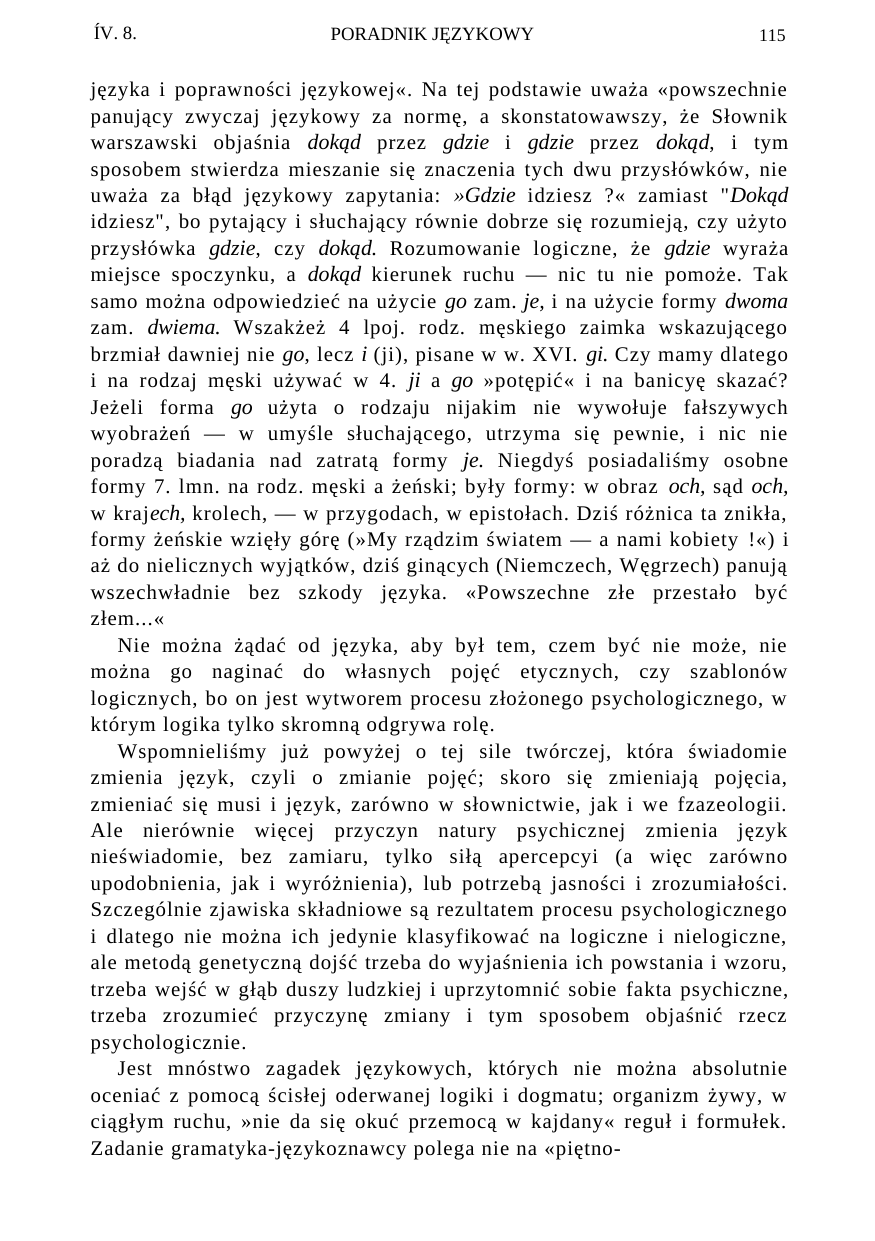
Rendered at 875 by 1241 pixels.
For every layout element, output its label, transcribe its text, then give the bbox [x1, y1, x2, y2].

text Jest mnóstwo zagadek językowych, których nie można absolutnie oceniać z pomocą ścisłej oderwanej logiki i dogmatu; organizm żywy, w ciągłym ruchu, »nie da się okuć przemocą w kajdany« reguł i formułek. Zadanie gramatyka-językoznawcy polega nie na «piętno- [90, 1054, 788, 1160]
text Nie można żądać od języka, aby był tem, czem być nie może, nie można go naginać do własnych pojęć etycznych, czy szablonów logicznych, bo on jest wytworem procesu złożonego psychologicznego, w którym logika tylko skromną odgrywa rolę. [90, 631, 788, 737]
text PORADNIK JĘZYKOWY [330, 26, 534, 44]
text ÍV. 8. [93, 25, 137, 43]
text Wspomnieliśmy już powyżej o tej sile twórczej, która świadomie zmienia język, czyli o zmianie pojęć; skoro się zmieniają pojęcia, zmieniać się musi i język, zarówno w słownictwie, jak i we fzazeologii. Ale nierównie więcej przyczyn natury psychicznej zmienia język nieświadomie, bez zamiaru, tylko siłą apercepcyi (a więc zarówno upodobnienia, jak i wyróżnienia), lub potrzebą jasności i zrozumiałości. Szczególnie zjawiska składniowe są rezultatem procesu psychologicznego i dlatego nie można ich jedynie klasyfikować na logiczne i nielogiczne, ale metodą genetyczną dojść trzeba do wyjaśnienia ich powstania i wzoru, trzeba wejść w głąb duszy ludzkiej i uprzytomnić sobie fakta psychiczne, trzeba zrozumieć przyczynę zmiany i tym sposobem objaśnić rzecz psychologicznie. [90, 737, 788, 1054]
text 115 [759, 27, 786, 45]
text języka i poprawności językowej«. Na tej podstawie uważa «powszechnie panujący zwyczaj językowy za normę, a skonstatowawszy, że Słownik warszawski objaśnia dokąd przez gdzie i gdzie przez dokąd, i tym sposobem stwierdza mieszanie się znaczenia tych dwu przysłówków, nie uważa za błąd językowy zapytania: »Gdzie idziesz ?« zamiast "Dokąd idziesz", bo pytający i słuchający równie dobrze się rozumieją, czy użyto przysłówka gdzie, czy dokąd. Rozumowanie logiczne, że gdzie wyraża miejsce spoczynku, a dokąd kierunek ruchu — nic tu nie pomoże. Tak samo można odpowiedzieć na użycie go zam. je, i na użycie formy dwoma zam. dwiema. Wszakżeż 4 lpoj. rodz. męskiego zaimka wskazującego brzmiał dawniej nie go, lecz i (ji), pisane w w. XVI. gi. Czy mamy dlatego i na rodzaj męski używać w 4. ji a go »potępić« i na banicyę skazać? Jeżeli forma go użyta o rodzaju nijakim nie wywołuje fałszywych wyobrażeń — w umyśle słuchającego, utrzyma się pewnie, i nic nie poradzą biadania nad zatratą formy je. Niegdyś posiadaliśmy osobne formy 7. lmn. na rodz. męski a żeński; były formy: w obraz och, sąd och, w krajech, krolech, — w przygodach, w epistołach. Dziś różnica ta znikła, formy żeńskie wzięły górę (»My rządzim światem — a nami kobiety !«) i aż do nielicznych wyjątków, dziś ginących (Niemczech, Węgrzech) panują wszechwładnie bez szkody języka. «Powszechne złe przestało być złem...« [90, 76, 788, 631]
